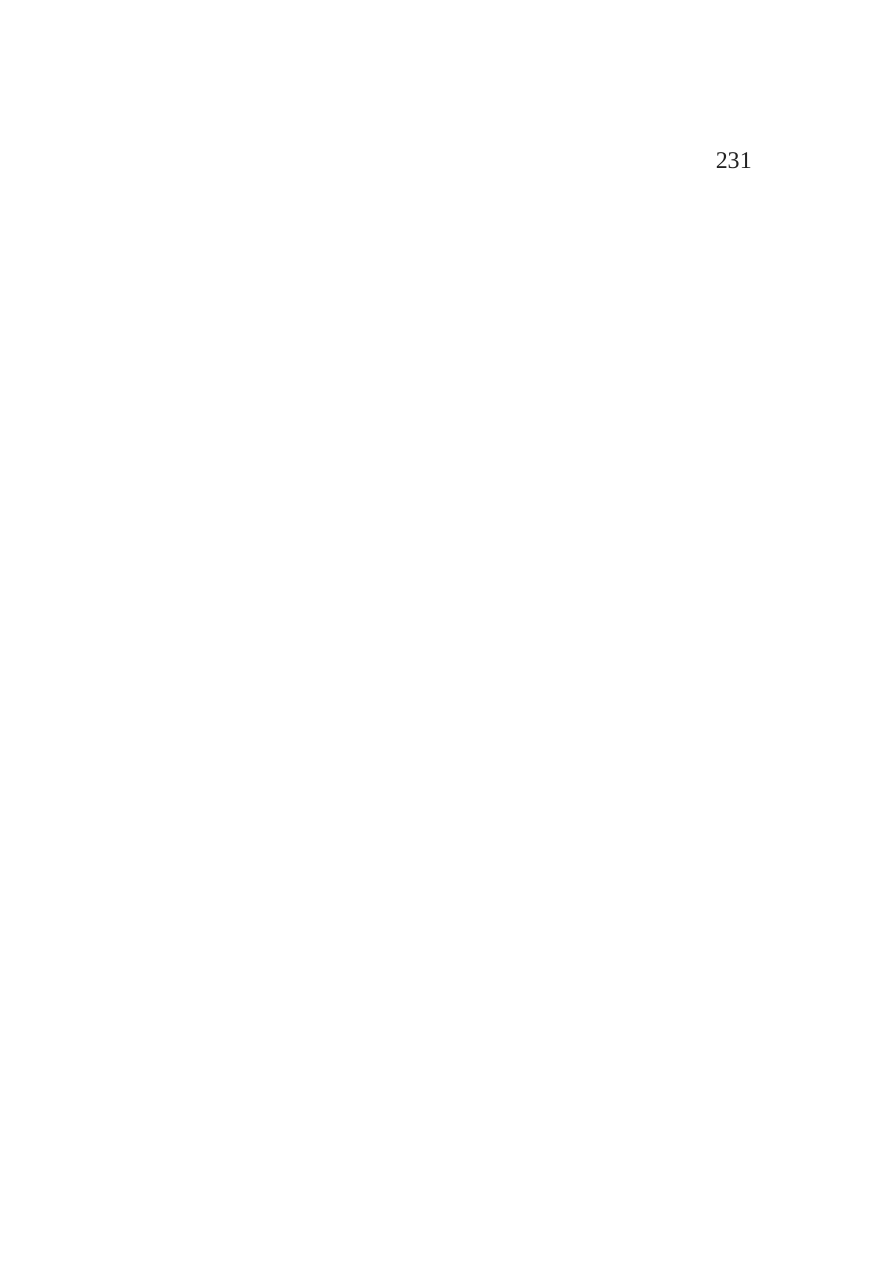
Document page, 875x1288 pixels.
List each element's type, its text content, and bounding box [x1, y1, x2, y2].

text 231 [98, 146, 751, 173]
